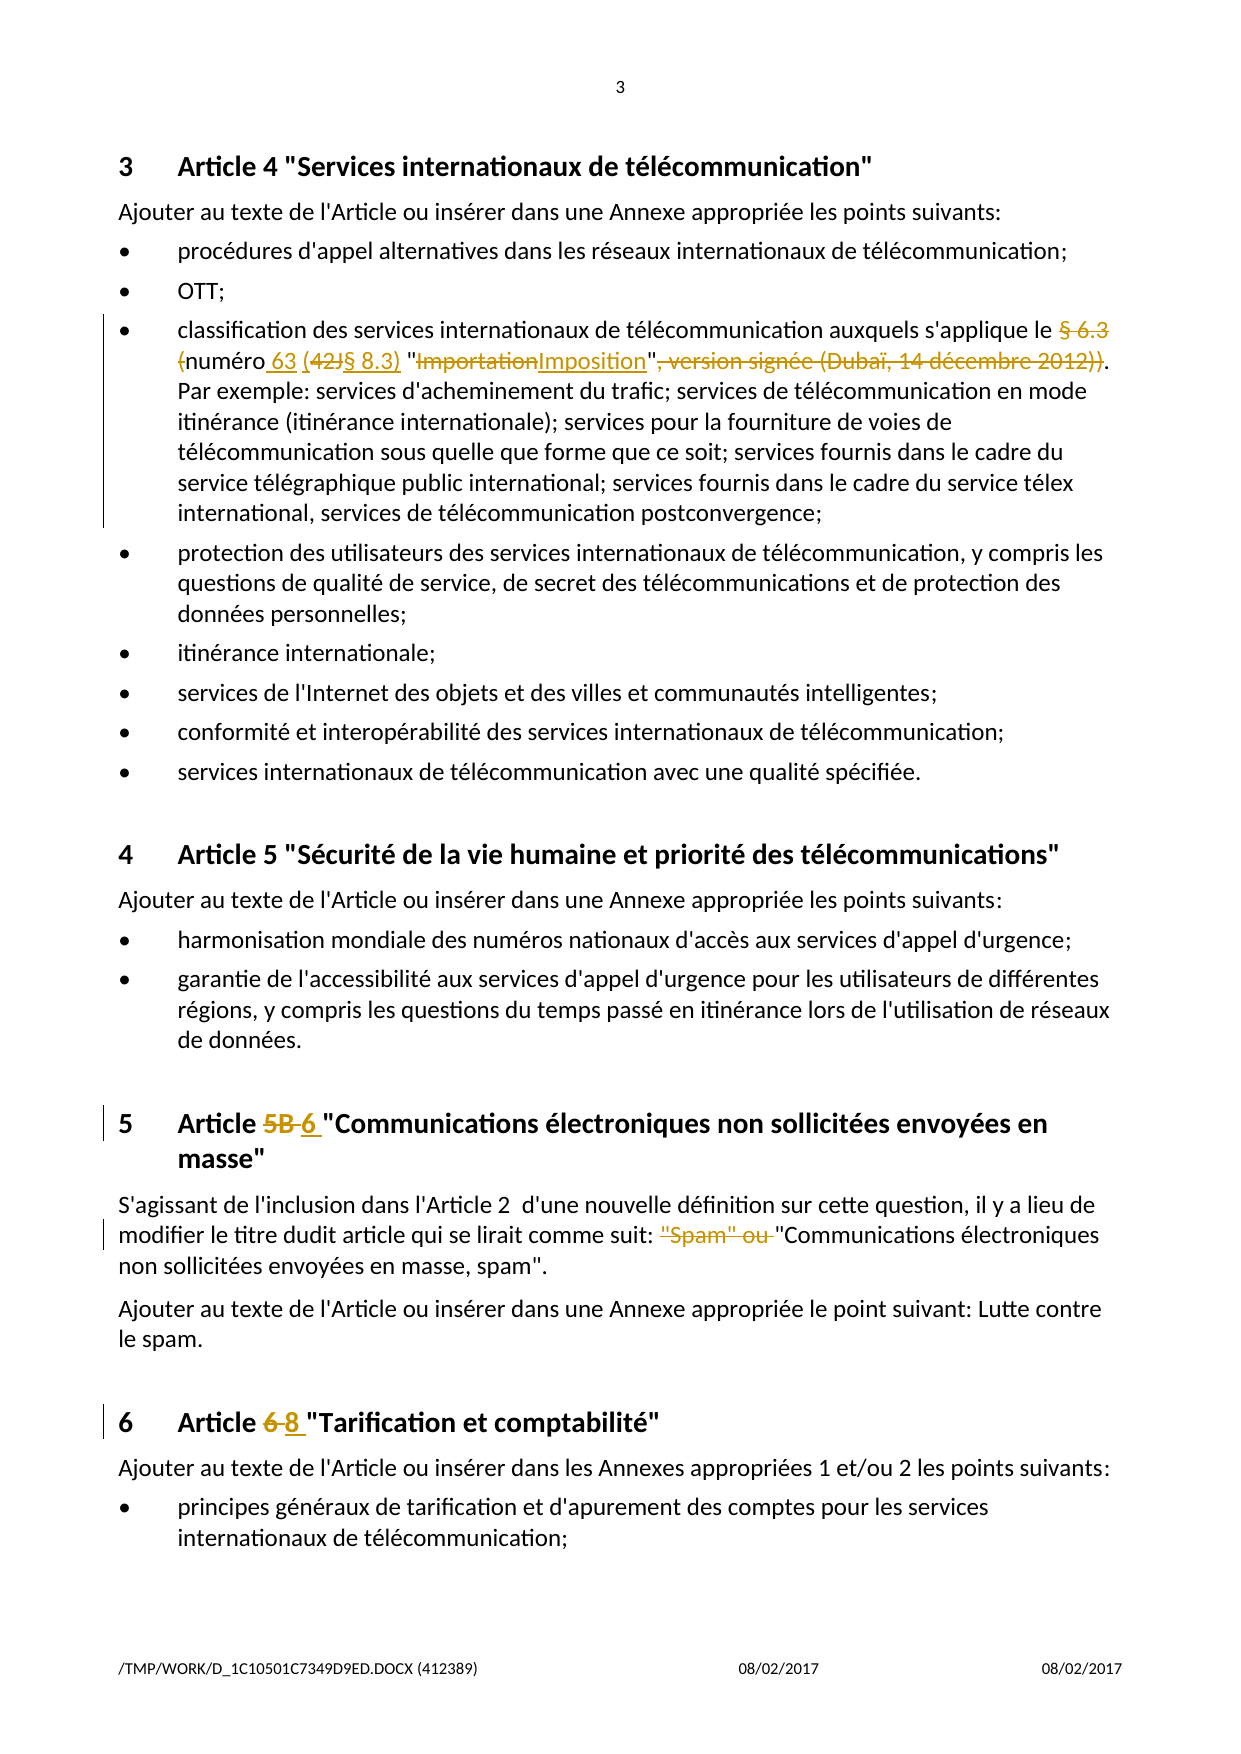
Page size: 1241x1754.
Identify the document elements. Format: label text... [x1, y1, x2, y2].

subtitle 6 Article "Tarification et comptabilité" [118, 1404, 1122, 1439]
text Ajouter au texte de l'Article ou insérer dans une Annexe appropriée le point suivant: Lutte contre le spam. [118, 1293, 1122, 1354]
text • services internationaux de télécommunication avec une qualité spécifiée. [118, 756, 1122, 786]
text • harmonisation mondiale des numéros nationaux d'accès aux services d'appel d'urgence; [118, 924, 1122, 954]
subtitle 4 Article 5 "Sécurité de la vie humaine et priorité des télécommunications" [118, 836, 1122, 872]
text Ajouter au texte de l'Article ou insérer dans une Annexe appropriée les points suivants: [118, 884, 1122, 915]
text • conformité et interopérabilité des services internationaux de télécommunication; [118, 716, 1122, 747]
subtitle 3 Article 4 "Services internationaux de télécommunication" [118, 148, 1122, 183]
text Ajouter au texte de l'Article ou insérer dans une Annexe appropriée les points suivants: [118, 196, 1122, 226]
text • procédures d'appel alternatives dans les réseaux internationaux de télécommunication; [118, 235, 1122, 266]
text • OTT; [118, 275, 1122, 305]
text Ajouter au texte de l'Article ou insérer dans les Annexes appropriées 1 et/ou 2 les points suivants: [118, 1452, 1122, 1482]
text S'agissant de l'inclusion dans l'Article 2 d'une nouvelle définition sur cette question, il y a lieu de modifier le titre dudit article qui se lirait comme suit: "Communications électroniques non sollicitées envoyées en masse, spam". [118, 1189, 1122, 1280]
text • itinérance internationale; [118, 637, 1122, 668]
text • protection des utilisateurs des services internationaux de télécommunication, y compris les questions de qualité de service, de secret des télécommunications et de protection des données personnelles; [118, 537, 1122, 628]
text • garantie de l'accessibilité aux services d'appel d'urgence pour les utilisateurs de différentes régions, y compris les questions du temps passé en itinérance lors de l'utilisation de réseaux de données. [118, 963, 1122, 1055]
text • principes généraux de tarification et d'apurement des comptes pour les services internationaux de télécommunication; [118, 1491, 1122, 1552]
subtitle 5 Article "Communications électroniques non sollicitées envoyées en masse" [118, 1105, 1122, 1176]
text • services de l'Internet des objets et des villes et communautés intelligentes; [118, 677, 1122, 707]
text • classification des services internationaux de télécommunication auxquels s'applique le numéro "". Par exemple: services d'acheminement du trafic; services de télécommunication en mode itinérance (itinérance internationale); services pour la fourniture de voies de télécommunication sous quelle que forme que ce soit; services fournis dans le cadre du service télégraphique public international; services fournis dans le cadre du service télex international, services de télécommunication postconvergence; [118, 314, 1122, 528]
